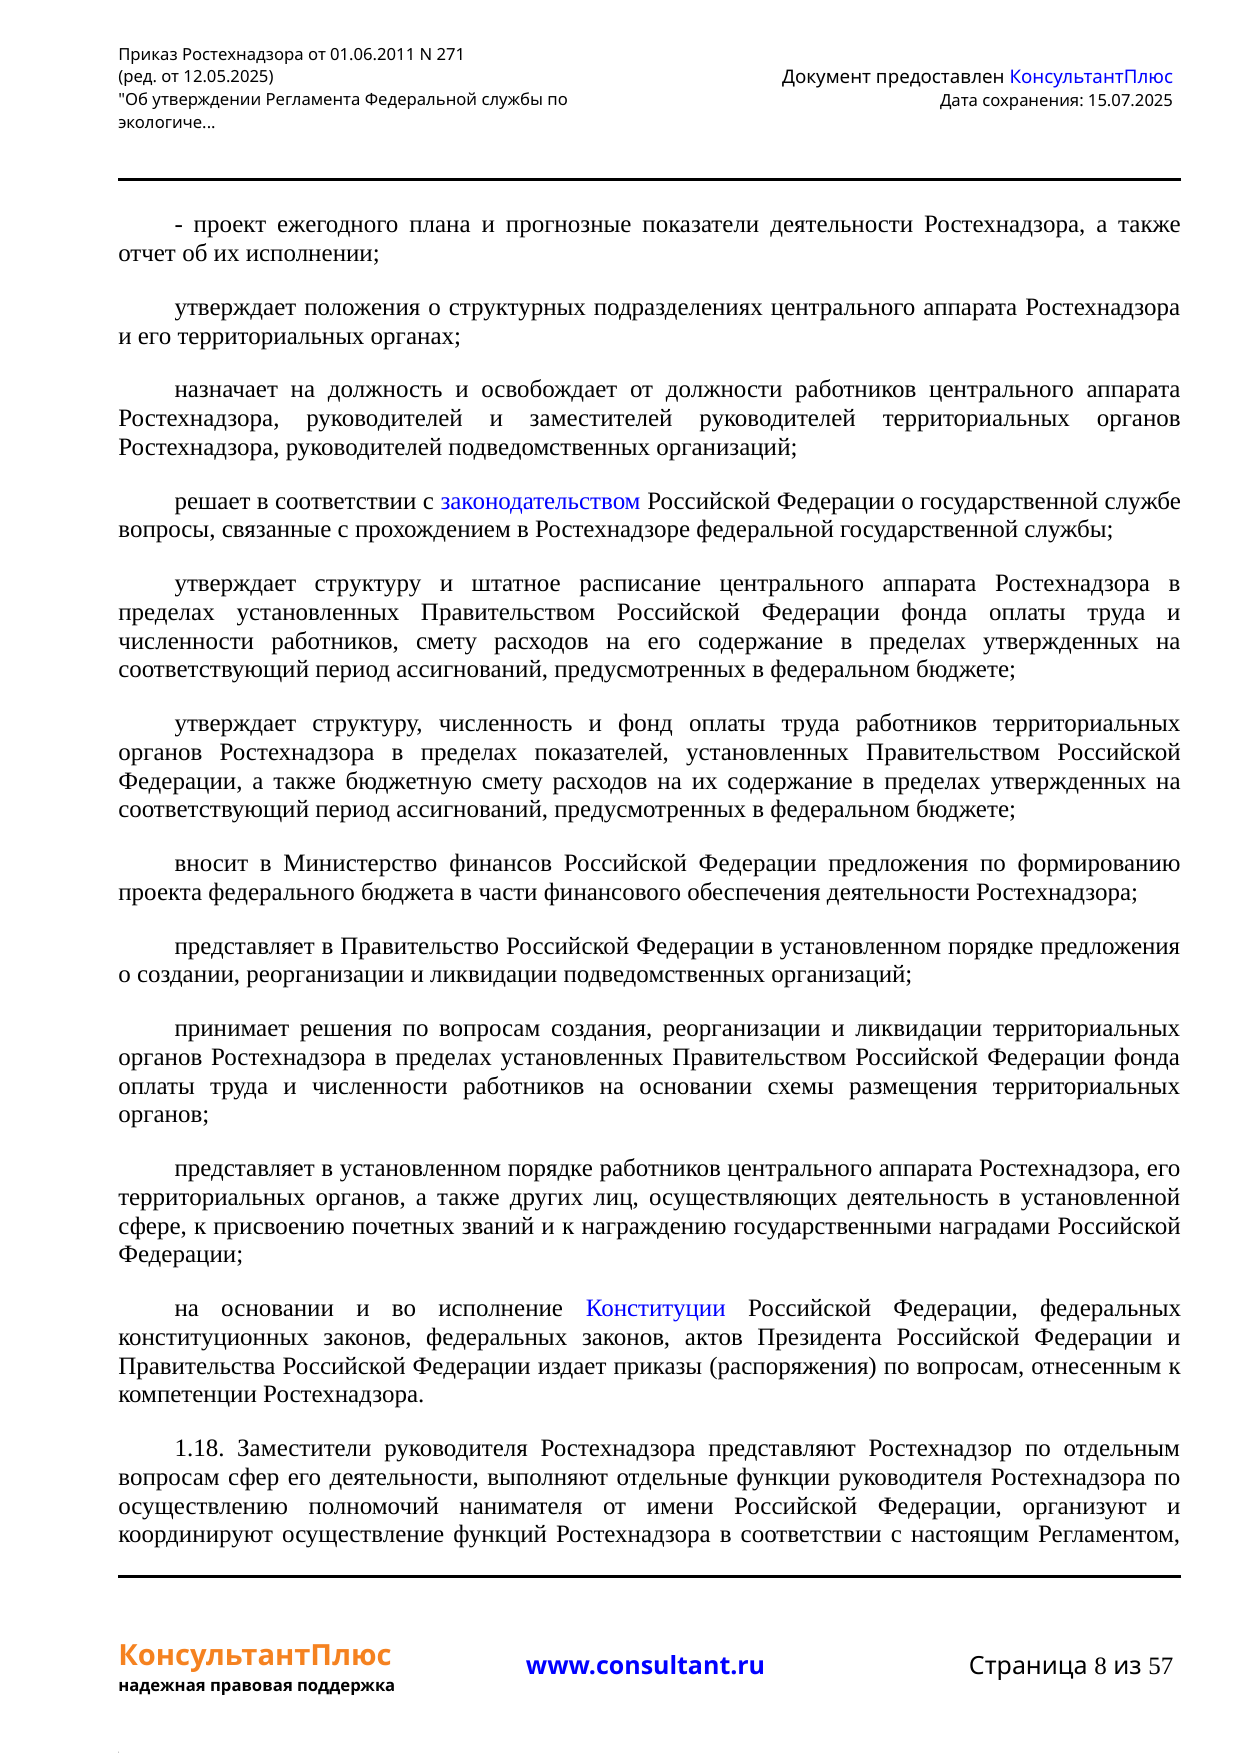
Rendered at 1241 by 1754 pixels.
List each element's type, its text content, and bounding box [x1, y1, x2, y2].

text утверждает положения о структурных подразделениях центрального аппарата Ростехнадзора и его территориальных органах; [118, 292, 1181, 349]
text утверждает структуру и штатное расписание центрального аппарата Ростехнадзора в пределах установленных Правительством Российской Федерации фонда оплаты труда и численности работников, смету расходов на его содержание в пределах утвержденных на соответствующий период ассигнований, предусмотренных в федеральном бюджете; [118, 568, 1181, 683]
text назначает на должность и освобождает от должности работников центрального аппарата Ростехнадзора, руководителей и заместителей руководителей территориальных органов Ростехнадзора, руководителей подведомственных организаций; [118, 374, 1181, 461]
text - проект ежегодного плана и прогнозные показатели деятельности Ростехнадзора, а также отчет об их исполнении; [118, 209, 1181, 267]
text утверждает структуру, численность и фонд оплаты труда работников территориальных органов Ростехнадзора в пределах показателей, установленных Правительством Российской Федерации, а также бюджетную смету расходов на их содержание в пределах утвержденных на соответствующий период ассигнований, предусмотренных в федеральном бюджете; [118, 708, 1181, 823]
text на основании и во исполнение Конституции Российской Федерации, федеральных конституционных законов, федеральных законов, актов Президента Российской Федерации и Правительства Российской Федерации издает приказы (распоряжения) по вопросам, отнесенным к компетенции Ростехнадзора. [118, 1293, 1181, 1408]
text вносит в Министерство финансов Российской Федерации предложения по формированию проекта федерального бюджета в части финансового обеспечения деятельности Ростехнадзора; [118, 848, 1181, 906]
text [118, 1433, 1181, 1548]
text принимает решения по вопросам создания, реорганизации и ликвидации территориальных органов Ростехнадзора в пределах установленных Правительством Российской Федерации фонда оплаты труда и численности работников на основании схемы размещения территориальных органов; [118, 1013, 1181, 1128]
text представляет в Правительство Российской Федерации в установленном порядке предложения о создании, реорганизации и ликвидации подведомственных организаций; [118, 931, 1181, 988]
text представляет в установленном порядке работников центрального аппарата Ростехнадзора, его территориальных органов, а также других лиц, осуществляющих деятельность в установленной сфере, к присвоению почетных званий и к награждению государственными наградами Российской Федерации; [118, 1153, 1181, 1268]
text решает в соответствии с законодательством Российской Федерации о государственной службе вопросы, связанные с прохождением в Ростехнадзоре федеральной государственной службы; [118, 486, 1181, 543]
